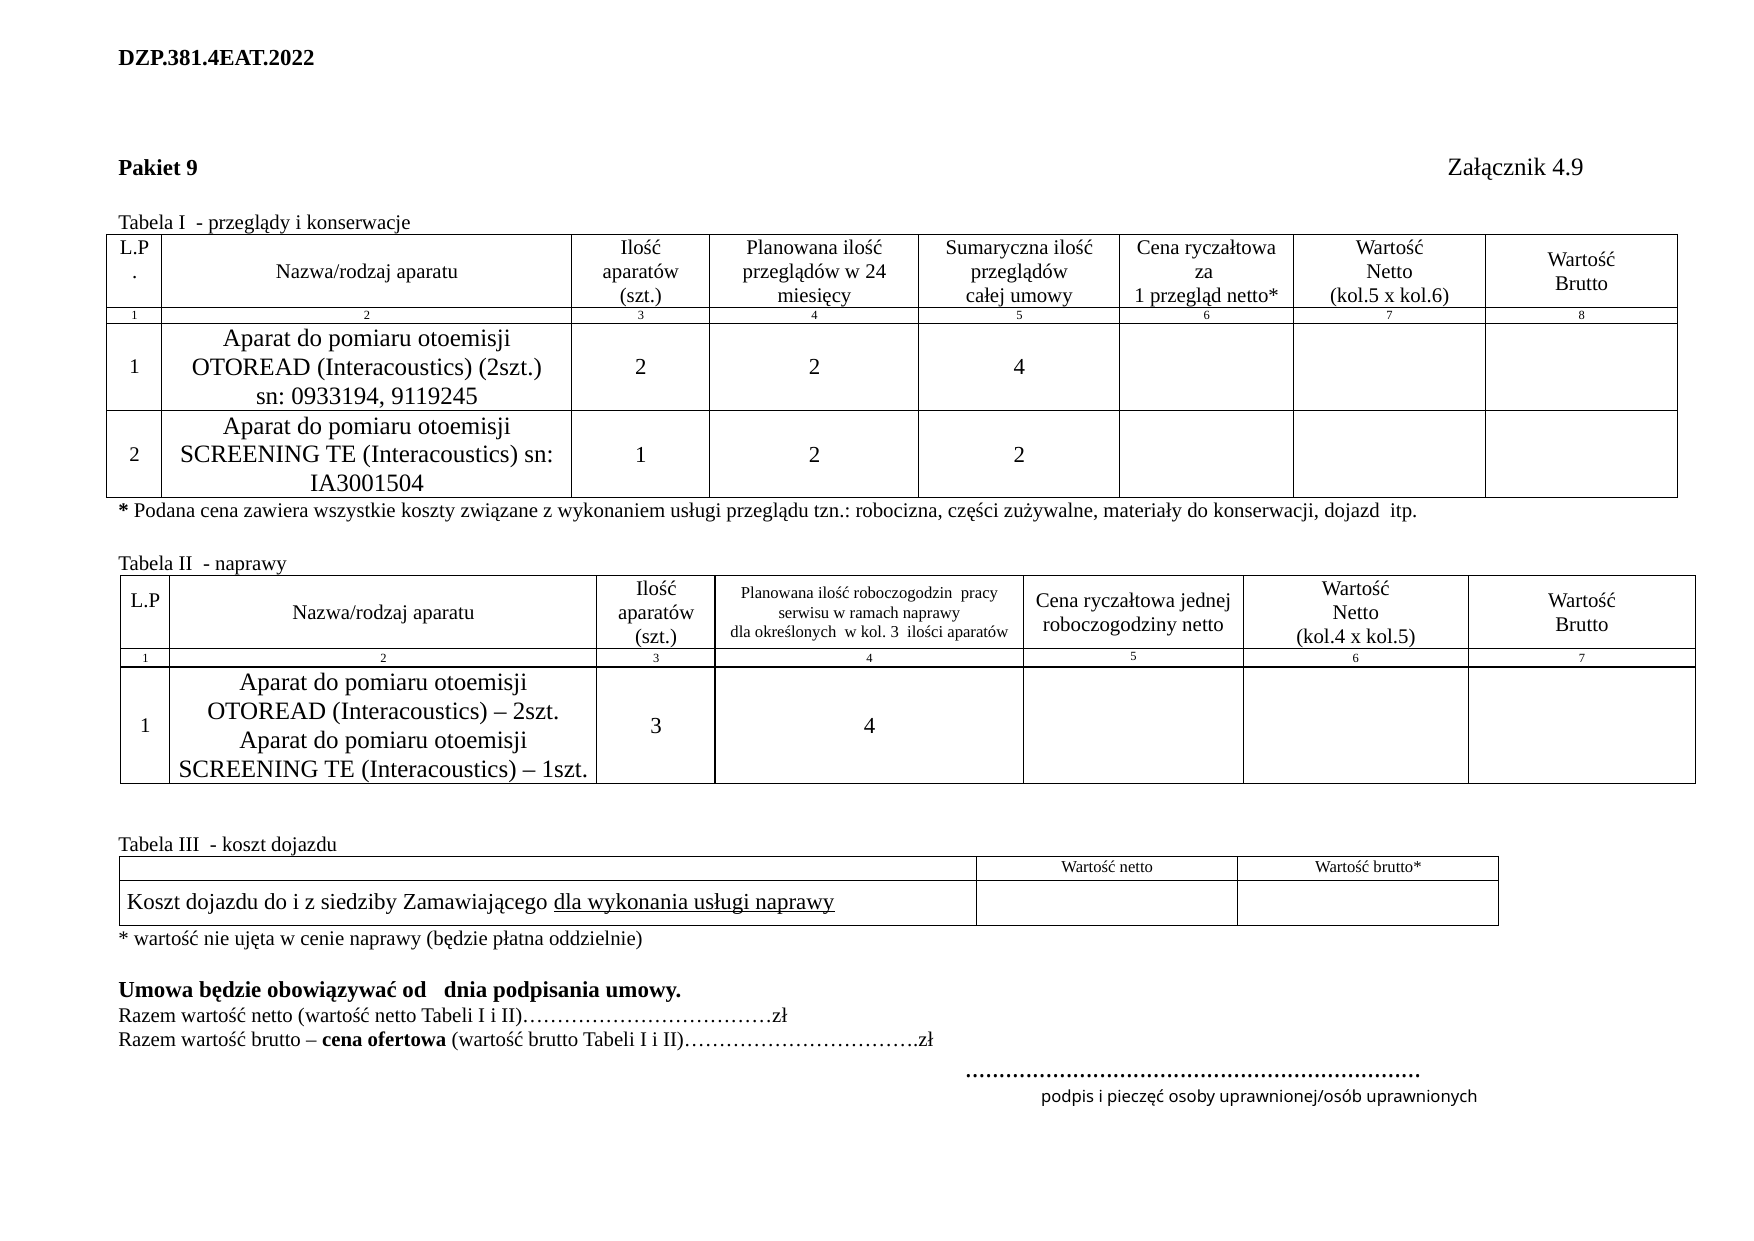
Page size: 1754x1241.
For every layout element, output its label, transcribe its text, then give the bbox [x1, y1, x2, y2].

table_cell 2 [919, 411, 1119, 497]
text Pakiet 9 Załącznik 4.9 [118, 152, 1636, 181]
table_cell 7 [1469, 649, 1695, 666]
text .................................................................... [634, 1051, 1636, 1085]
table_header Ilość aparatów (szt.) [572, 235, 709, 307]
table_cell 2 [710, 324, 918, 410]
table_cell 4 [716, 649, 1023, 666]
table_cell [1294, 411, 1485, 497]
table_cell 1 [121, 668, 169, 782]
text * wartość nie ujęta w cenie naprawy (będzie płatna oddzielnie) [118, 926, 1636, 950]
table_cell [1120, 411, 1293, 497]
table_cell 1 [107, 324, 161, 410]
table_cell [977, 881, 1237, 925]
table_cell 1 [107, 308, 161, 322]
table_header Cena ryczałtowa za 1 przegląd netto* [1120, 235, 1293, 307]
table_cell Aparat do pomiaru otoemisji OTOREAD (Interacoustics) (2szt.) sn: 0933194, 9119245 [162, 324, 571, 410]
table_header L.P. [107, 235, 161, 307]
text Umowa będzie obowiązywać od dnia podpisania umowy. [118, 976, 1636, 1003]
table_cell 3 [572, 308, 709, 322]
table_header Ilość aparatów (szt.) [597, 576, 714, 648]
table_cell 8 [1486, 308, 1677, 322]
table_cell 5 [1024, 649, 1243, 666]
table_header Sumaryczna ilość przeglądów całej umowy [919, 235, 1119, 307]
table_cell 3 [597, 668, 714, 782]
table_header Nazwa/rodzaj aparatu [170, 576, 596, 648]
table_header Wartość netto [977, 857, 1237, 880]
table_header Planowana ilość roboczogodzin pracy serwisu w ramach naprawy dla określonych w kol. 3 ilości aparatów [716, 576, 1023, 648]
table_cell 1 [572, 411, 709, 497]
table_cell 6 [1244, 649, 1468, 666]
table_cell 2 [710, 411, 918, 497]
table_cell 2 [107, 411, 161, 497]
table_cell [1238, 881, 1498, 925]
table_cell 1 [121, 649, 169, 666]
text Razem wartość brutto – cena ofertowa (wartość brutto Tabeli I i II)…………………………….zł [118, 1027, 1636, 1051]
table_cell 2 [572, 324, 709, 410]
table_cell [1024, 668, 1243, 782]
table_cell [1486, 324, 1677, 410]
text podpis i pieczęć osoby uprawnionej/osób uprawnionych [118, 1085, 1636, 1107]
text Razem wartość netto (wartość netto Tabeli I i II)………………………………zł [118, 1003, 1636, 1027]
table_cell 5 [919, 308, 1119, 322]
table_header Cena ryczałtowa jednej roboczogodziny netto [1024, 576, 1243, 648]
table_header [120, 857, 976, 880]
table_cell 4 [919, 324, 1119, 410]
table_cell Koszt dojazdu do i z siedziby Zamawiającego dla wykonania usługi naprawy [120, 881, 976, 925]
text Tabela II - naprawy [118, 551, 1636, 575]
text Tabela I - przeglądy i konserwacje [118, 210, 1636, 234]
table_cell 2 [170, 649, 596, 666]
table_cell [1244, 668, 1468, 782]
table_header Planowana ilość przeglądów w 24 miesięcy [710, 235, 918, 307]
table_cell [1294, 324, 1485, 410]
table_cell Aparat do pomiaru otoemisji SCREENING TE (Interacoustics) sn: IA3001504 [162, 411, 571, 497]
table_cell 6 [1120, 308, 1293, 322]
text * Podana cena zawiera wszystkie koszty związane z wykonaniem usługi przeglądu tzn.: robocizna, części zużywalne, materiały do konserwacji, dojazd itp. [118, 498, 1636, 522]
table_header L.P [121, 576, 169, 648]
table_header Nazwa/rodzaj aparatu [162, 235, 571, 307]
table_header Wartość brutto* [1238, 857, 1498, 880]
table_cell [1486, 411, 1677, 497]
table_cell [1120, 324, 1293, 410]
table_cell 7 [1294, 308, 1485, 322]
table_header Wartość Netto (kol.4 x kol.5) [1244, 576, 1468, 648]
table_cell 2 [162, 308, 571, 322]
table_cell 3 [597, 649, 714, 666]
table_header Wartość Netto (kol.5 x kol.6) [1294, 235, 1485, 307]
text Tabela III - koszt dojazdu [118, 832, 1636, 856]
table_cell 4 [716, 668, 1023, 782]
table_header Wartość Brutto [1469, 576, 1695, 648]
table_cell 4 [710, 308, 918, 322]
table_cell [1469, 668, 1695, 782]
table_cell Aparat do pomiaru otoemisji OTOREAD (Interacoustics) – 2szt. Aparat do pomiaru otoemisji SCREENING TE (Interacoustics) – 1szt. [170, 668, 596, 782]
table_header Wartość Brutto [1486, 235, 1677, 307]
